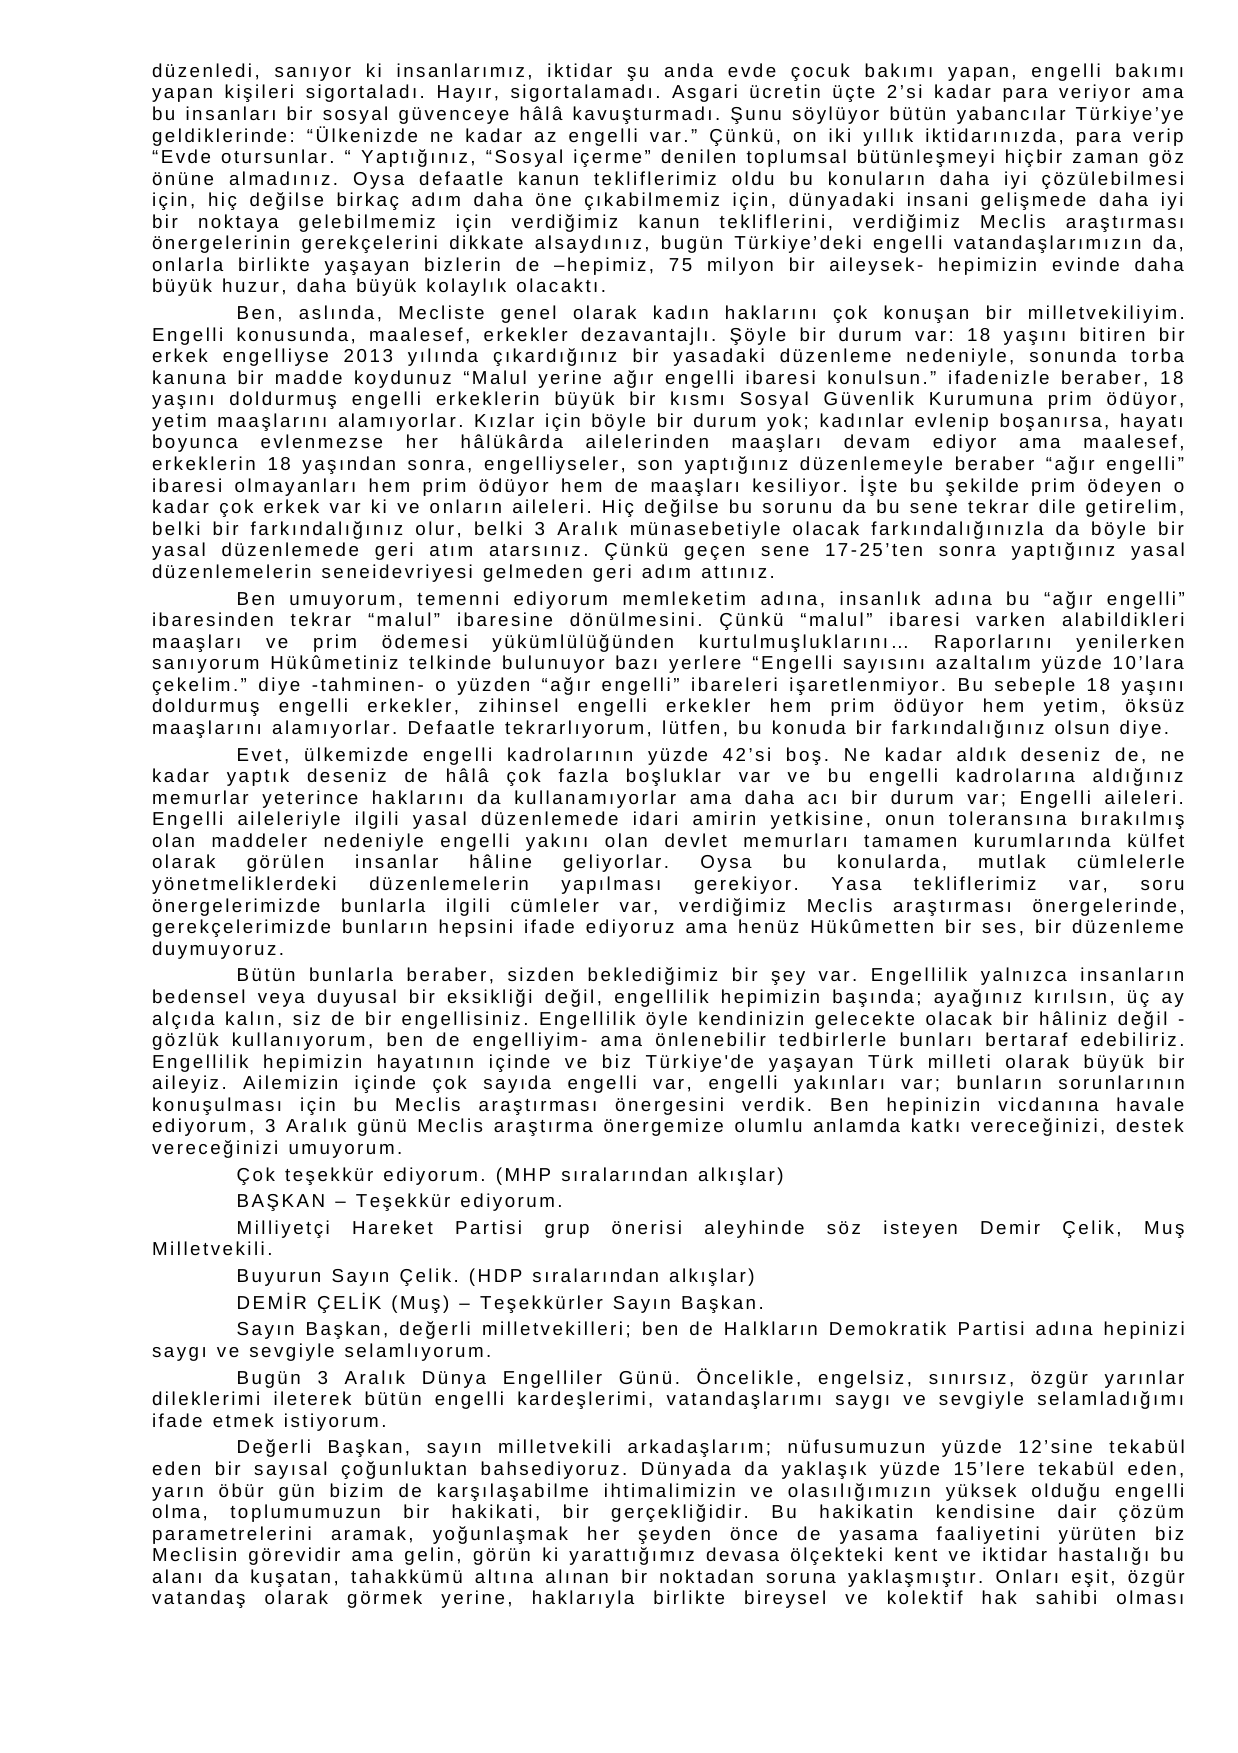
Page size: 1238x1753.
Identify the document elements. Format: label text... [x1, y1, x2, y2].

text Evet, ülkemizde engelli kadrolarının yüzde 42’si boş. Ne kadar aldık deseniz de, ne kadar yaptık deseniz de hâlâ çok fazla boşluklar var ve bu engelli kadrolarına aldığınız memurlar yeterince haklarını da kullanamıyorlar ama daha acı bir durum var; Engelli aileleri. Engelli aileleriyle ilgili yasal düzenlemede idari amirin yetkisine, onun toleransına bırakılmış olan maddeler nedeniyle engelli yakını olan devlet memurları tamamen kurumlarında külfet olarak görülen insanlar hâline geliyorlar. Oysa bu konularda, mutlak cümlelerle yönetmeliklerdeki düzenlemelerin yapılması gerekiyor. Yasa tekliflerimiz var, soru önergelerimizde bunlarla ilgili cümleler var, verdiğimiz Meclis araştırması önergelerinde, gerekçelerimizde bunların hepsini ifade ediyoruz ama henüz Hükûmetten bir ses, bir düzenleme duymuyoruz. [152, 743, 1186, 959]
text Çok teşekkür ediyorum. (MHP sıralarından alkışlar) [152, 1163, 1186, 1185]
text Milliyetçi Hareket Partisi grup önerisi aleyhinde söz isteyen Demir Çelik, Muş Milletvekili. [152, 1217, 1186, 1260]
text Ben, aslında, Mecliste genel olarak kadın haklarını çok konuşan bir milletvekiliyim. Engelli konusunda, maalesef, erkekler dezavantajlı. Şöyle bir durum var: 18 yaşını bitiren bir erkek engelliyse 2013 yılında çıkardığınız bir yasadaki düzenleme nedeniyle, sonunda torba kanuna bir madde koydunuz “Malul yerine ağır engelli ibaresi konulsun.” ifadenizle beraber, 18 yaşını doldurmuş engelli erkeklerin büyük bir kısmı Sosyal Güvenlik Kurumuna prim ödüyor, yetim maaşlarını alamıyorlar. Kızlar için böyle bir durum yok; kadınlar evlenip boşanırsa, hayatı boyunca evlenmezse her hâlükârda ailelerinden maaşları devam ediyor ama maalesef, erkeklerin 18 yaşından sonra, engelliyseler, son yaptığınız düzenlemeyle beraber “ağır engelli” ibaresi olmayanları hem prim ödüyor hem de maaşları kesiliyor. İşte bu şekilde prim ödeyen o kadar çok erkek var ki ve onların aileleri. Hiç değilse bu sorunu da bu sene tekrar dile getirelim, belki bir farkındalığınız olur, belki 3 Aralık münasebetiyle olacak farkındalığınızla da böyle bir yasal düzenlemede geri atım atarsınız. Çünkü geçen sene 17-25’ten sonra yaptığınız yasal düzenlemelerin seneidevriyesi gelmeden geri adım attınız. [152, 302, 1186, 582]
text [152, 1436, 1186, 1609]
text Bütün bunlarla beraber, sizden beklediğimiz bir şey var. Engellilik yalnızca insanların bedensel veya duyusal bir eksikliği değil, engellilik hepimizin başında; ayağınız kırılsın, üç ay alçıda kalın, siz de bir engellisiniz. Engellilik öyle kendinizin gelecekte olacak bir hâliniz değil -gözlük kullanıyorum, ben de engelliyim- ama önlenebilir tedbirlerle bunları bertaraf edebiliriz. Engellilik hepimizin hayatının içinde ve biz Türkiye'de yaşayan Türk milleti olarak büyük bir aileyiz. Ailemizin içinde çok sayıda engelli var, engelli yakınları var; bunların sorunlarının konuşulması için bu Meclis araştırması önergesini verdik. Ben hepinizin vicdanına havale ediyorum, 3 Aralık günü Meclis araştırma önergemize olumlu anlamda katkı vereceğinizi, destek vereceğinizi umuyorum. [152, 964, 1186, 1158]
text BAŞKAN – Teşekkür ediyorum. [152, 1190, 1186, 1212]
text Bugün 3 Aralık Dünya Engelliler Günü. Öncelikle, engelsiz, sınırsız, özgür yarınlar dileklerimi ileterek bütün engelli kardeşlerimi, vatandaşlarımı saygı ve sevgiyle selamladığımı ifade etmek istiyorum. [152, 1366, 1186, 1431]
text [152, 60, 1186, 297]
text Buyurun Sayın Çelik. (HDP sıralarından alkışlar) [152, 1265, 1186, 1286]
text DEMİR ÇELİK (Muş) – Teşekkürler Sayın Başkan. [152, 1292, 1186, 1313]
text Ben umuyorum, temenni ediyorum memleketim adına, insanlık adına bu “ağır engelli” ibaresinden tekrar “malul” ibaresine dönülmesini. Çünkü “malul” ibaresi varken alabildikleri maaşları ve prim ödemesi yükümlülüğünden kurtulmuşluklarını… Raporlarını yenilerken sanıyorum Hükûmetiniz telkinde bulunuyor bazı yerlere “Engelli sayısını azaltalım yüzde 10’lara çekelim.” diye -tahminen- o yüzden “ağır engelli” ibareleri işaretlenmiyor. Bu sebeple 18 yaşını doldurmuş engelli erkekler, zihinsel engelli erkekler hem prim ödüyor hem yetim, öksüz maaşlarını alamıyorlar. Defaatle tekrarlıyorum, lütfen, bu konuda bir farkındalığınız olsun diye. [152, 587, 1186, 738]
text Sayın Başkan, değerli milletvekilleri; ben de Halkların Demokratik Partisi adına hepinizi saygı ve sevgiyle selamlıyorum. [152, 1318, 1186, 1361]
